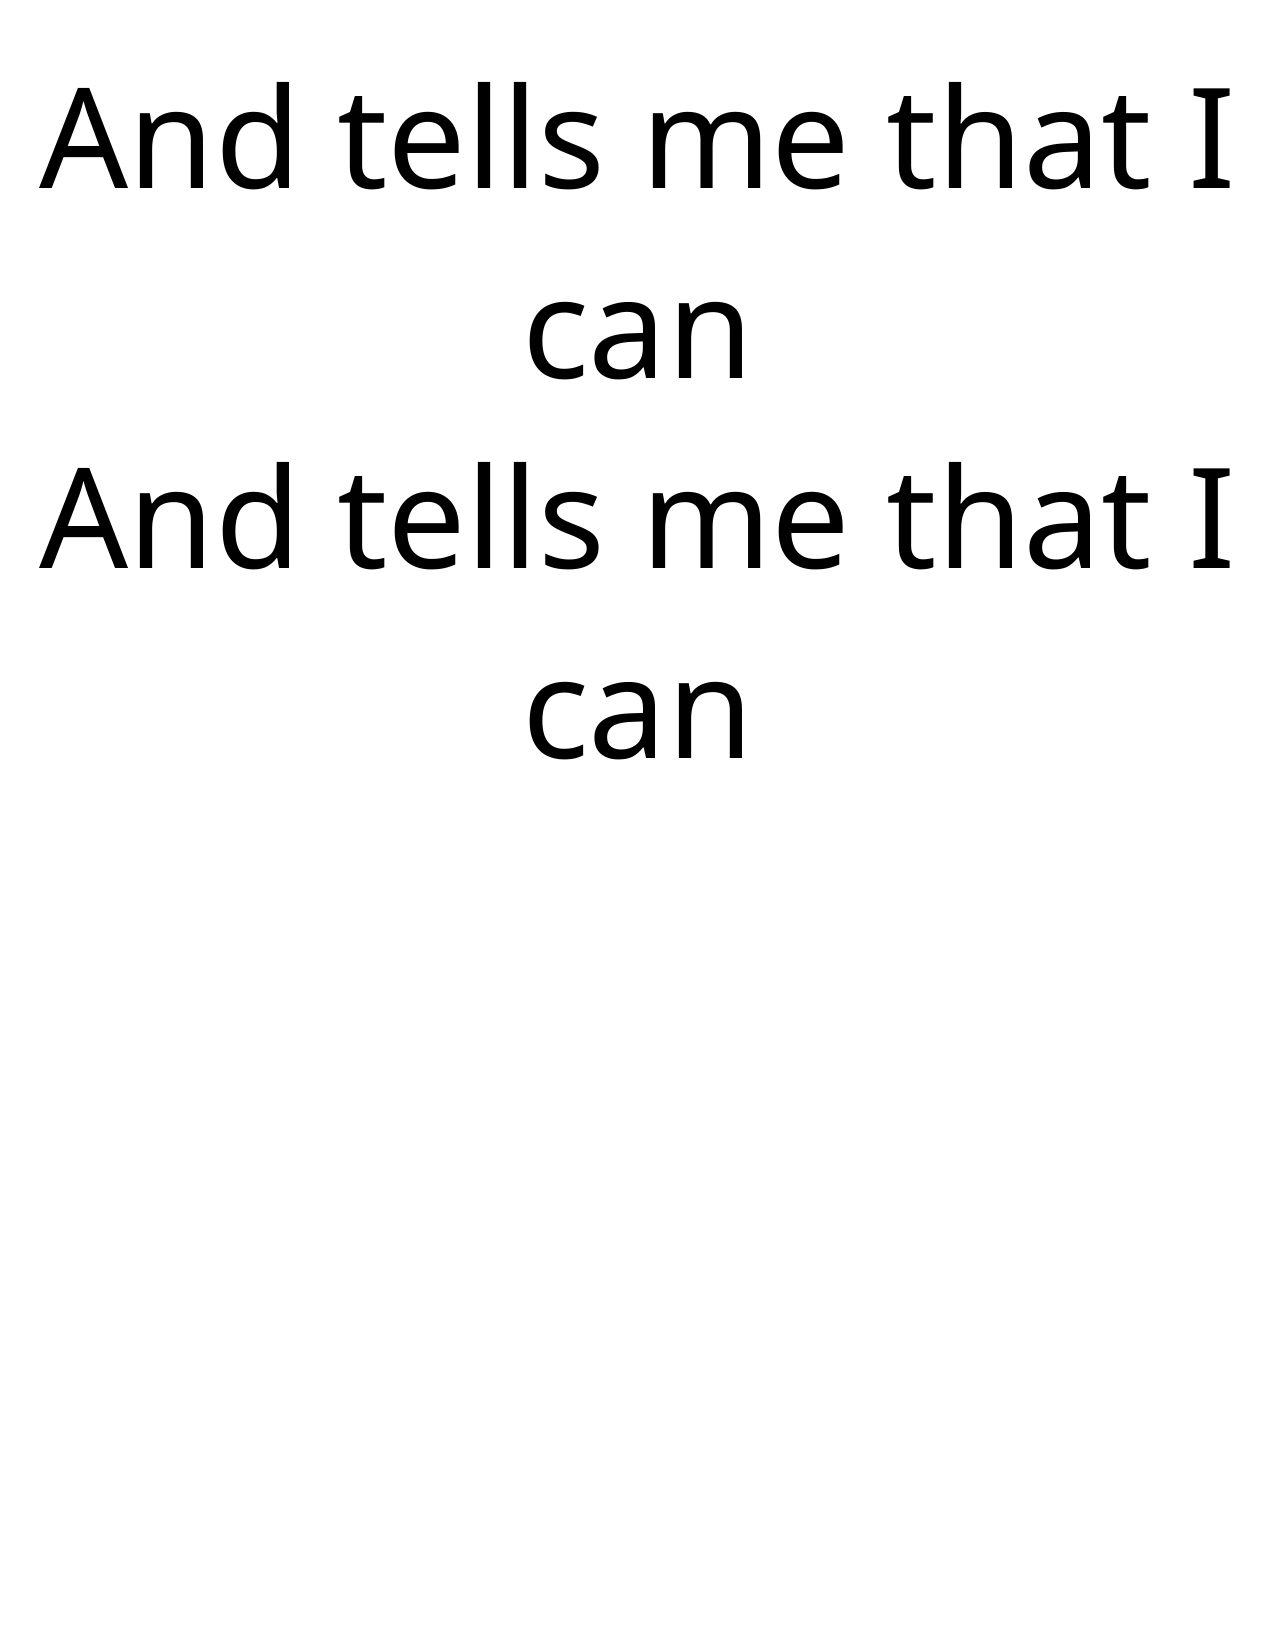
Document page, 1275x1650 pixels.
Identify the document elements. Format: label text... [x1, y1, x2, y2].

text And tells me that I can [34, 419, 1241, 799]
text And tells me that I can [34, 39, 1241, 419]
